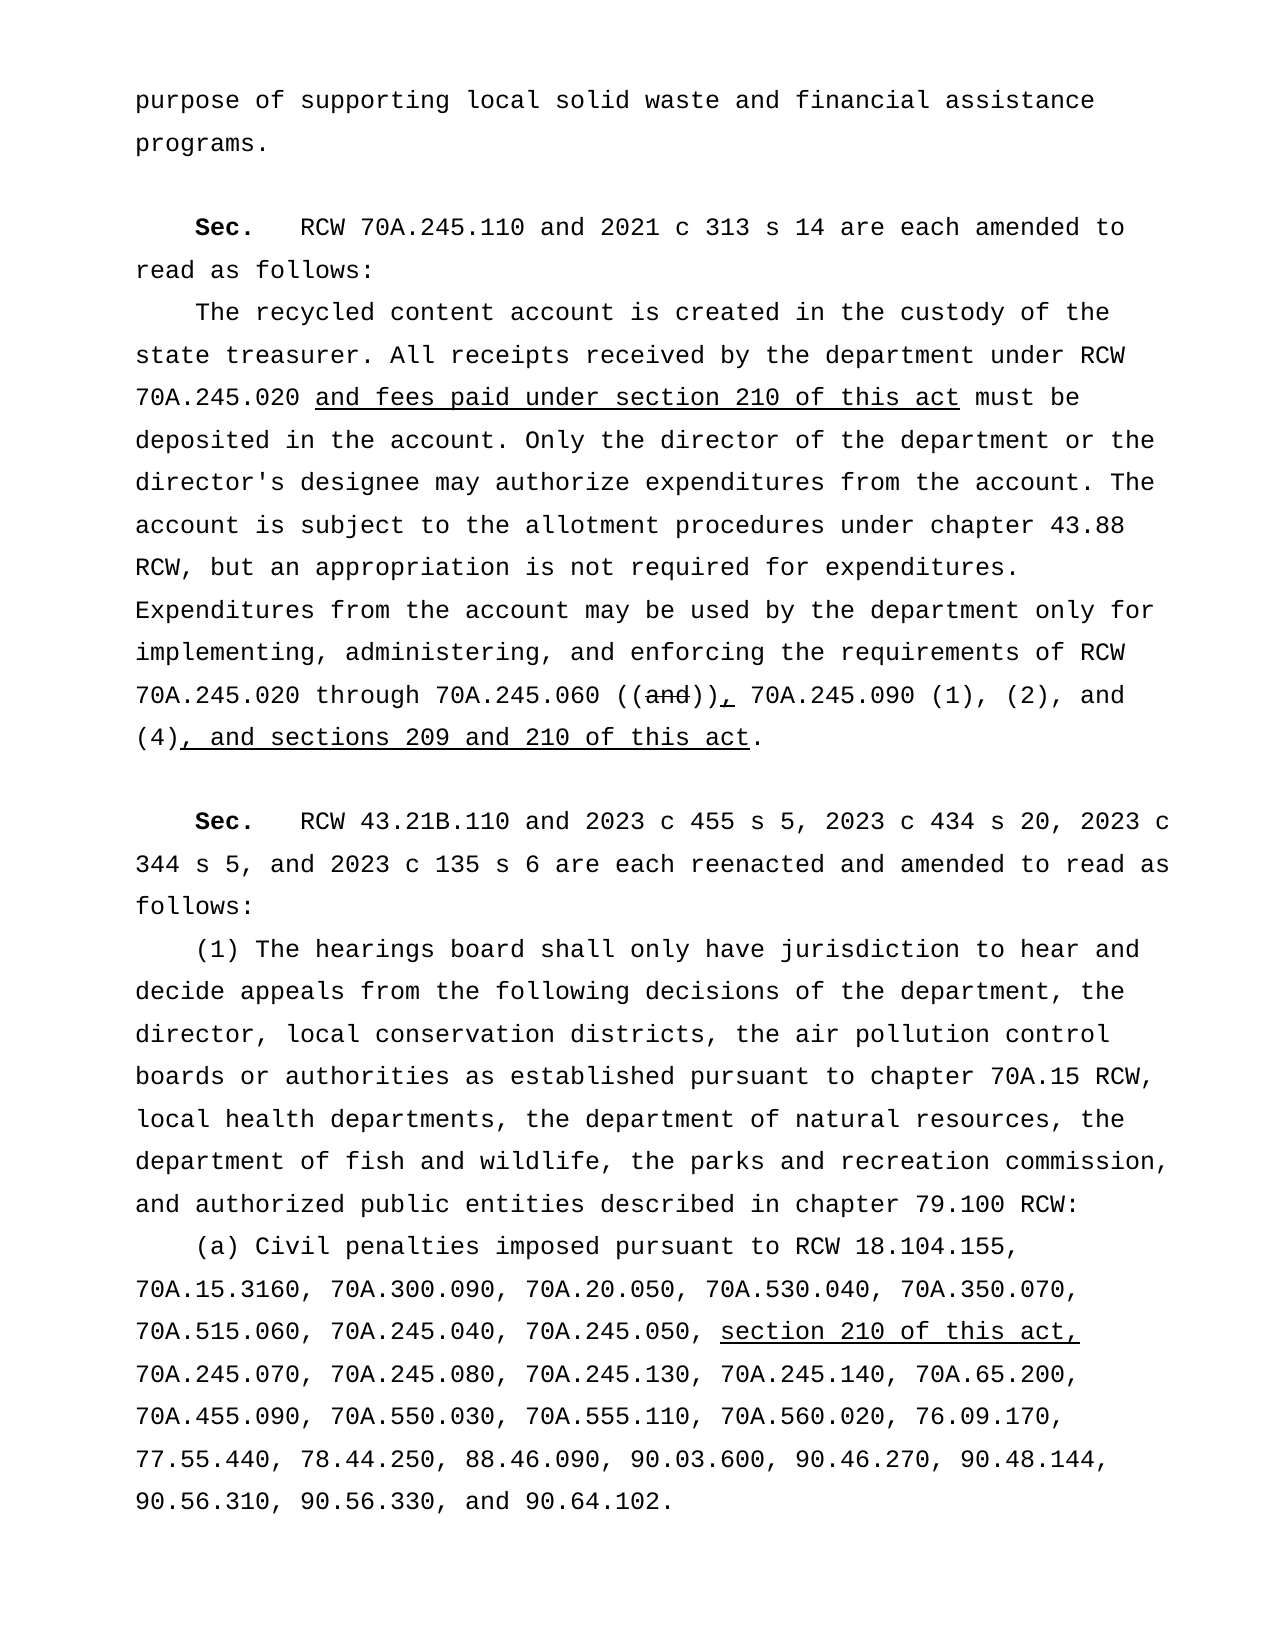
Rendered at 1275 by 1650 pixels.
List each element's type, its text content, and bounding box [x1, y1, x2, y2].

text (a) Civil penalties imposed pursuant to RCW 18.104.155, 70A.15.3160, 70A.300.090, 70A.20.050, 70A.530.040, 70A.350.070, 70A.515.060, 70A.245.040, 70A.245.050, section 210 of this act, 70A.245.070, 70A.245.080, 70A.245.130, 70A.245.140, 70A.65.200, 70A.455.090, 70A.550.030, 70A.555.110, 70A.560.020, 76.09.170, 77.55.440, 78.44.250, 88.46.090, 90.03.600, 90.46.270, 90.48.144, 90.56.310, 90.56.330, and 90.64.102. [135, 1221, 1170, 1518]
text Sec. RCW 70A.245.110 and 2021 c 313 s 14 are each amended to read as follows: [135, 202, 1170, 287]
text Sec. RCW 43.21B.110 and 2023 c 455 s 5, 2023 c 434 s 20, 2023 c 344 s 5, and 2023 c 135 s 6 are each reenacted and amended to read as follows: [135, 796, 1170, 923]
text (1) The hearings board shall only have jurisdiction to hear and decide appeals from the following decisions of the department, the director, local conservation districts, the air pollution control boards or authorities as established pursuant to chapter 70A.15 RCW, local health departments, the department of natural resources, the department of fish and wildlife, the parks and recreation commission, and authorized public entities described in chapter 79.100 RCW: [135, 923, 1170, 1221]
text The recycled content account is created in the custody of the state treasurer. All receipts received by the department under RCW 70A.245.020 and fees paid under section 210 of this act must be deposited in the account. Only the director of the department or the director's designee may authorize expenditures from the account. The account is subject to the allotment procedures under chapter 43.88 RCW, but an appropriation is not required for expenditures. Expenditures from the account may be used by the department only for implementing, administering, and enforcing the requirements of RCW 70A.245.020 through 70A.245.060 ((and)), 70A.245.090 (1), (2), and (4), and sections 209 and 210 of this act. [135, 287, 1170, 754]
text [135, 75, 1170, 160]
